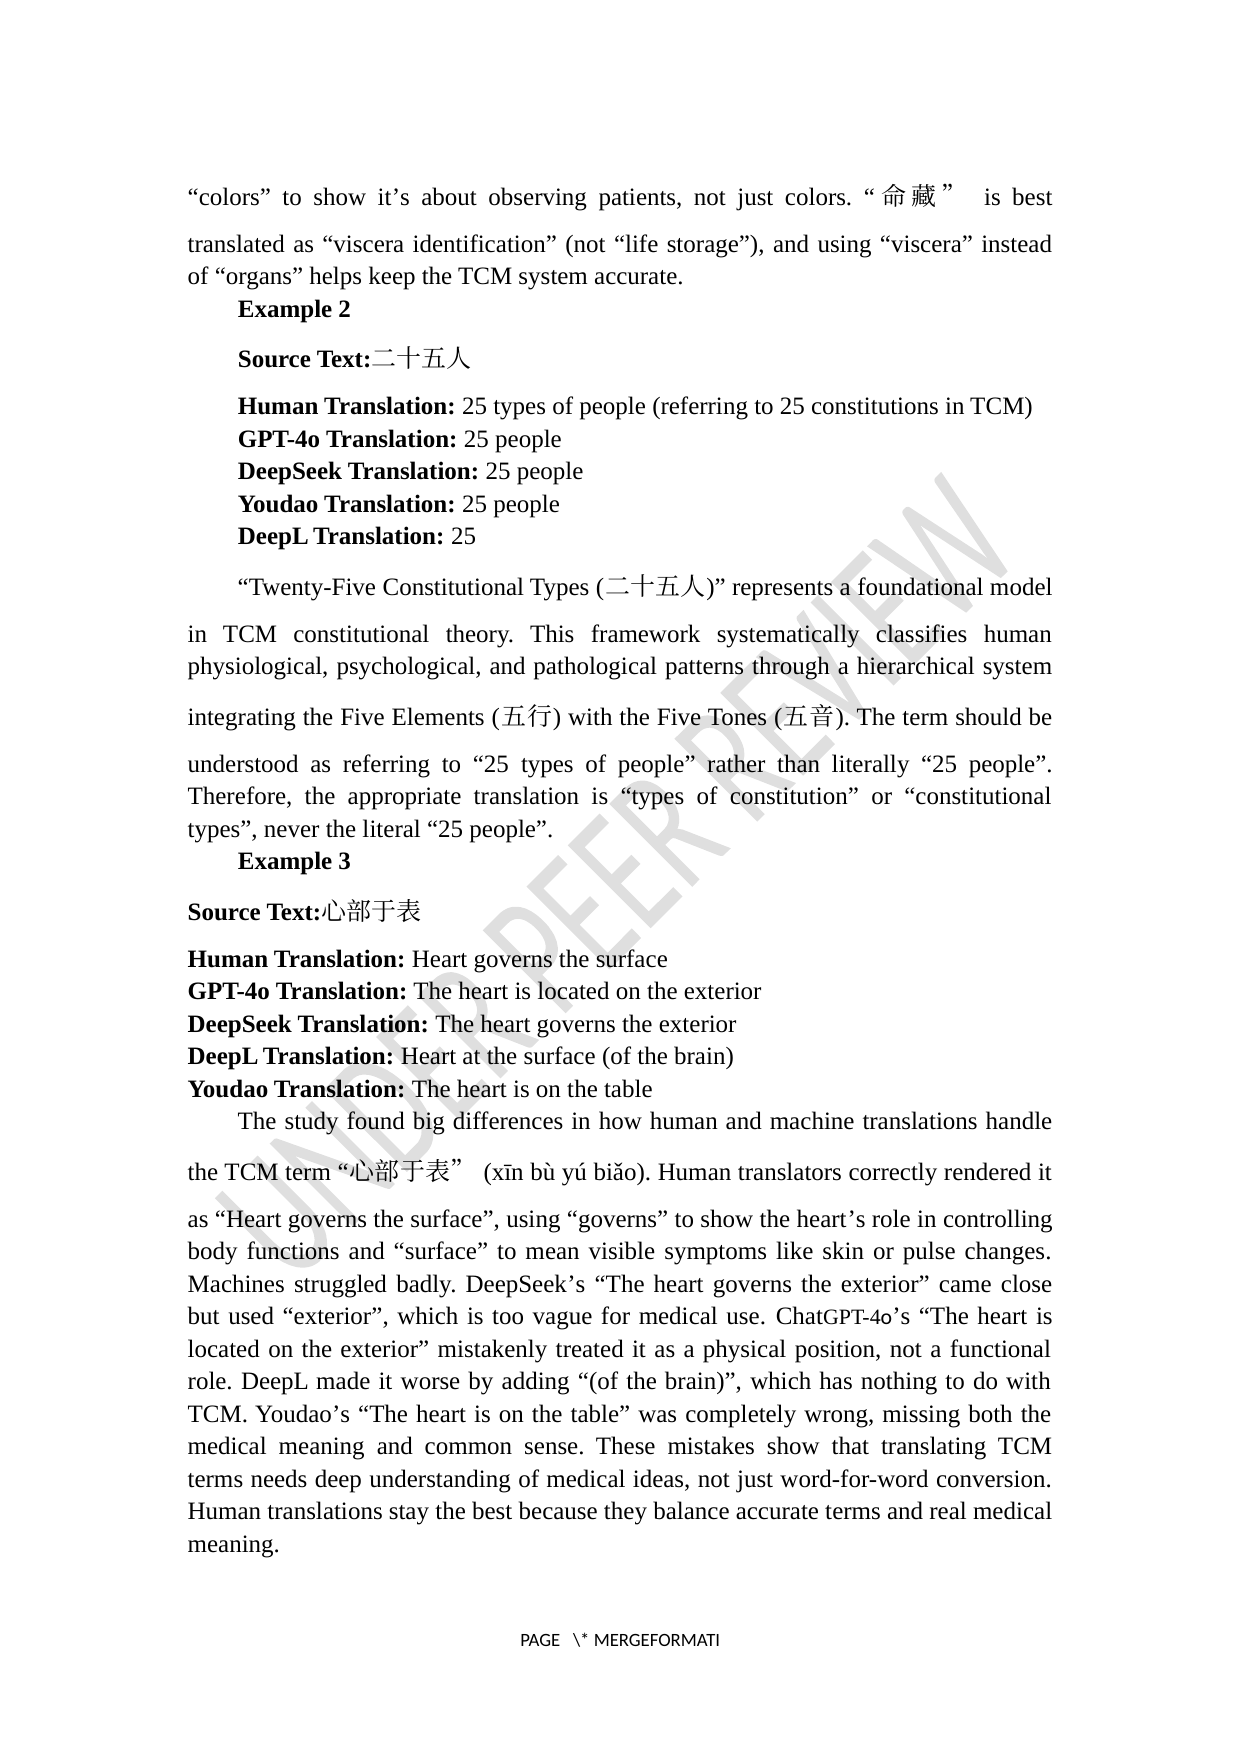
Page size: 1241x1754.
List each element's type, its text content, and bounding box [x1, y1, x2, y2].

list ​​Human Translation: Heart governs the surface [187, 942, 1053, 974]
text DeepSeek Translation: 25 people [187, 454, 1053, 487]
list ​​GPT-4o Translation: The heart is located on the exterior [187, 974, 1053, 1007]
text Example 2 [187, 292, 1053, 324]
text GPT-4o Translation: 25 people [187, 422, 1053, 454]
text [187, 162, 1053, 292]
text The study found big differences in how human and machine translations handle the TCM term “心部于表” (xīn bù yú biǎo). Human translators correctly rendered it as “Heart governs the surface”, using “governs” to show the heart’s role in controlling body functions and “surface” to mean visible symptoms like skin or pulse changes. Machines struggled badly. DeepSeek’s “The heart governs the exterior” came close but used “exterior”, which is too vague for medical use. ChatGPT-4o’s “The heart is located on the exterior” mistakenly treated it as a physical position, not a functional role. DeepL made it worse by adding “(of the brain)”, which has nothing to do with TCM. Youdao’s “The heart is on the table” was completely wrong, missing both the medical meaning and common sense. These mistakes show that translating TCM terms needs deep understanding of medical ideas, not just word-for-word conversion. Human translations stay the best because they balance accurate terms and real medical meaning. [187, 1104, 1053, 1559]
text Example 3​​ [187, 844, 1053, 877]
text Youdao Translation: 25 people [187, 487, 1053, 519]
list ​​DeepL Translation: Heart at the surface (of the brain) [187, 1039, 1053, 1072]
list ​​DeepSeek Translation: The heart governs the exterior [187, 1007, 1053, 1039]
text “Twenty-Five Constitutional Types (二十五人)” represents a foundational model in TCM constitutional theory. This framework systematically classifies human physiological, psychological, and pathological patterns through a hierarchical system integrating the Five Elements (五行) with the Five Tones (五音). The term should be understood as referring to “25 types of people” rather than literally “25 people”. Therefore, the appropriate translation is “types of constitution” or “constitutional types”, never the literal “25 people”. [187, 552, 1053, 844]
text DeepL Translation: 25 [187, 519, 1053, 552]
text Source Text:二十五人 [187, 324, 1053, 389]
text Human Translation: 25 types of people (referring to 25 constitutions in TCM) [187, 389, 1053, 422]
list ​​Youdao Translation: The heart is on the table [187, 1072, 1053, 1104]
text ​​Source Text:心部于表 [187, 877, 1053, 942]
